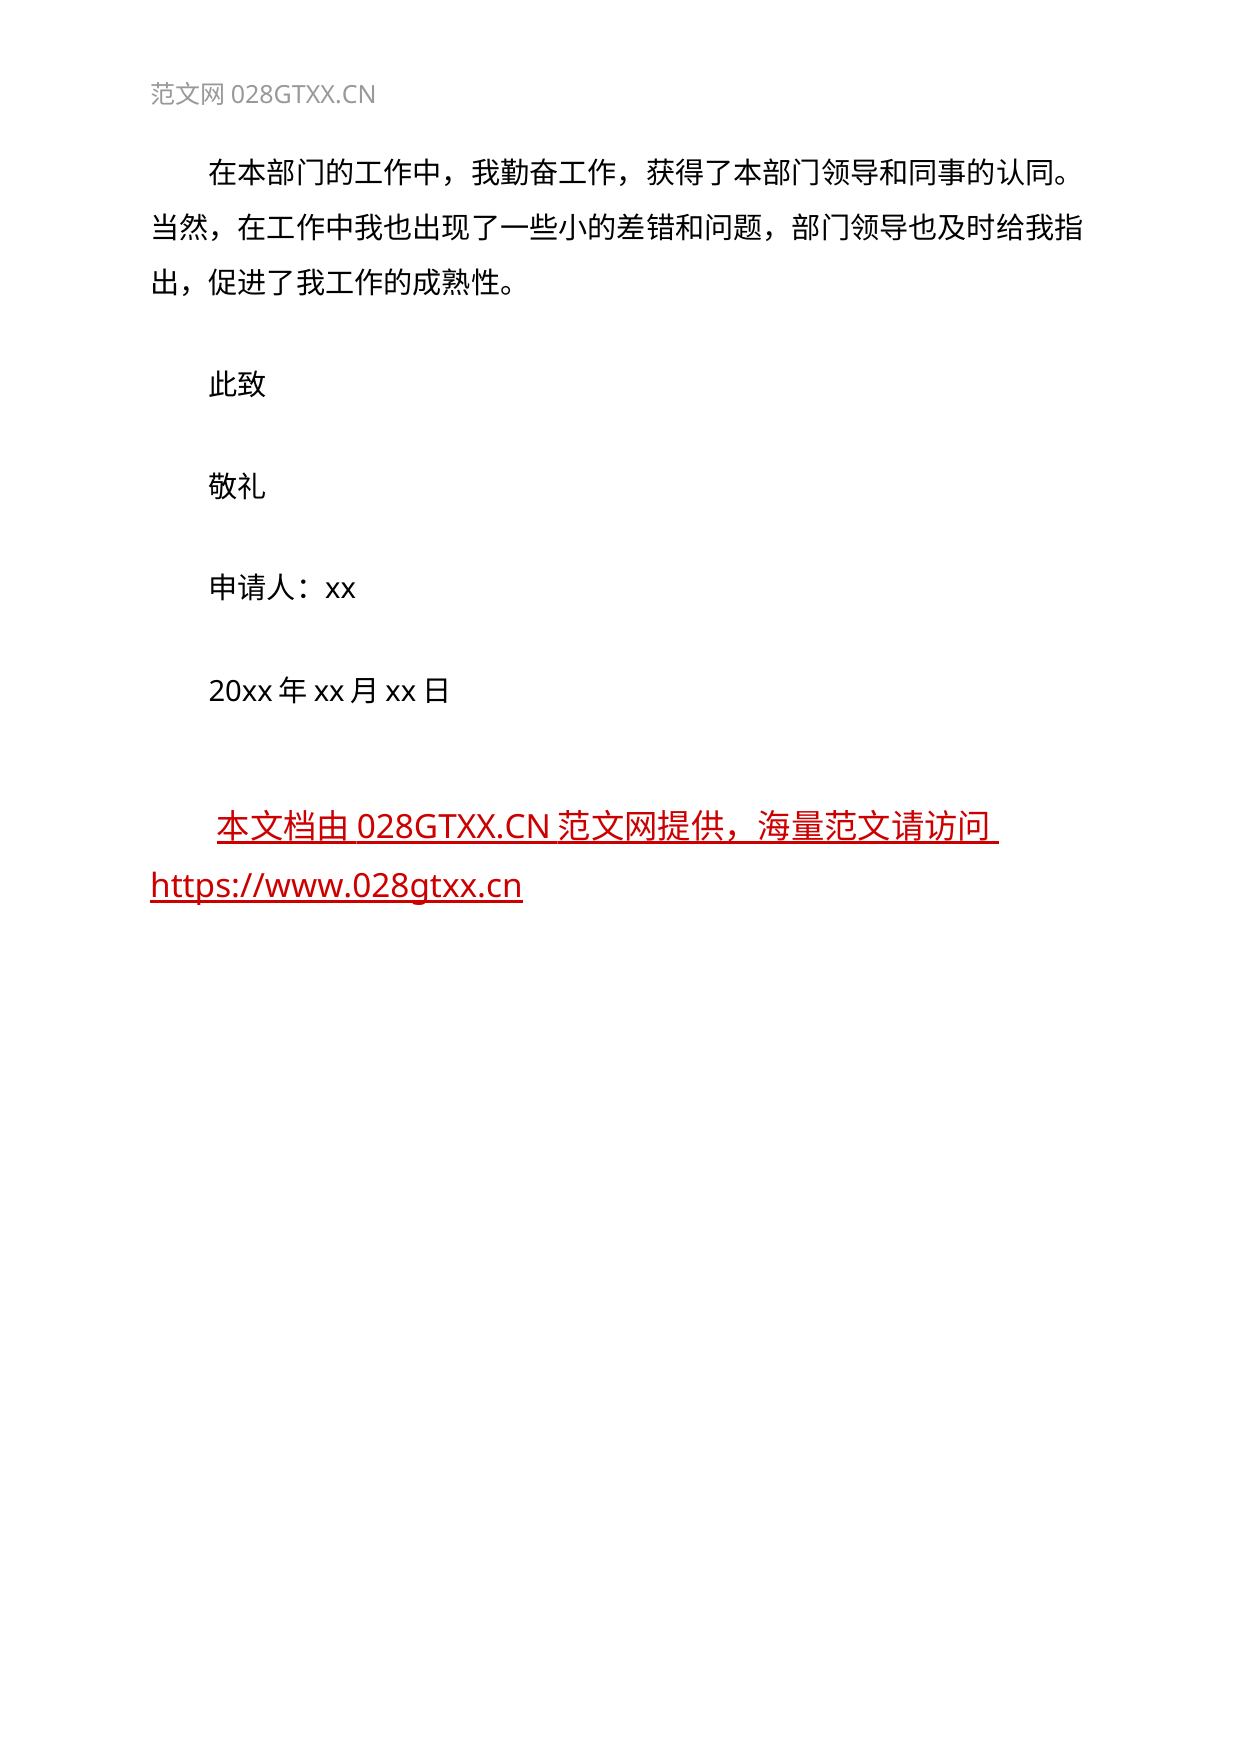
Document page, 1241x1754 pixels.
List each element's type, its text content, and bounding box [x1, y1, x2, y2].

text 在本部门的工作中，我勤奋工作，获得了本部门领导和同事的认同。当然，在工作中我也出现了一些小的差错和问题，部门领导也及时给我指出，促进了我工作的成熟性。 [150, 150, 1090, 302]
text 此致 [150, 362, 1090, 404]
text 申请人：xx [150, 565, 1090, 607]
text 敬礼 [150, 463, 1090, 506]
text 20xx年xx月xx日 [150, 667, 1090, 709]
text 本文档由028GTXX.CN范文网提供，海量范文请访问 https://www.028gtxx.cn [150, 800, 1090, 908]
